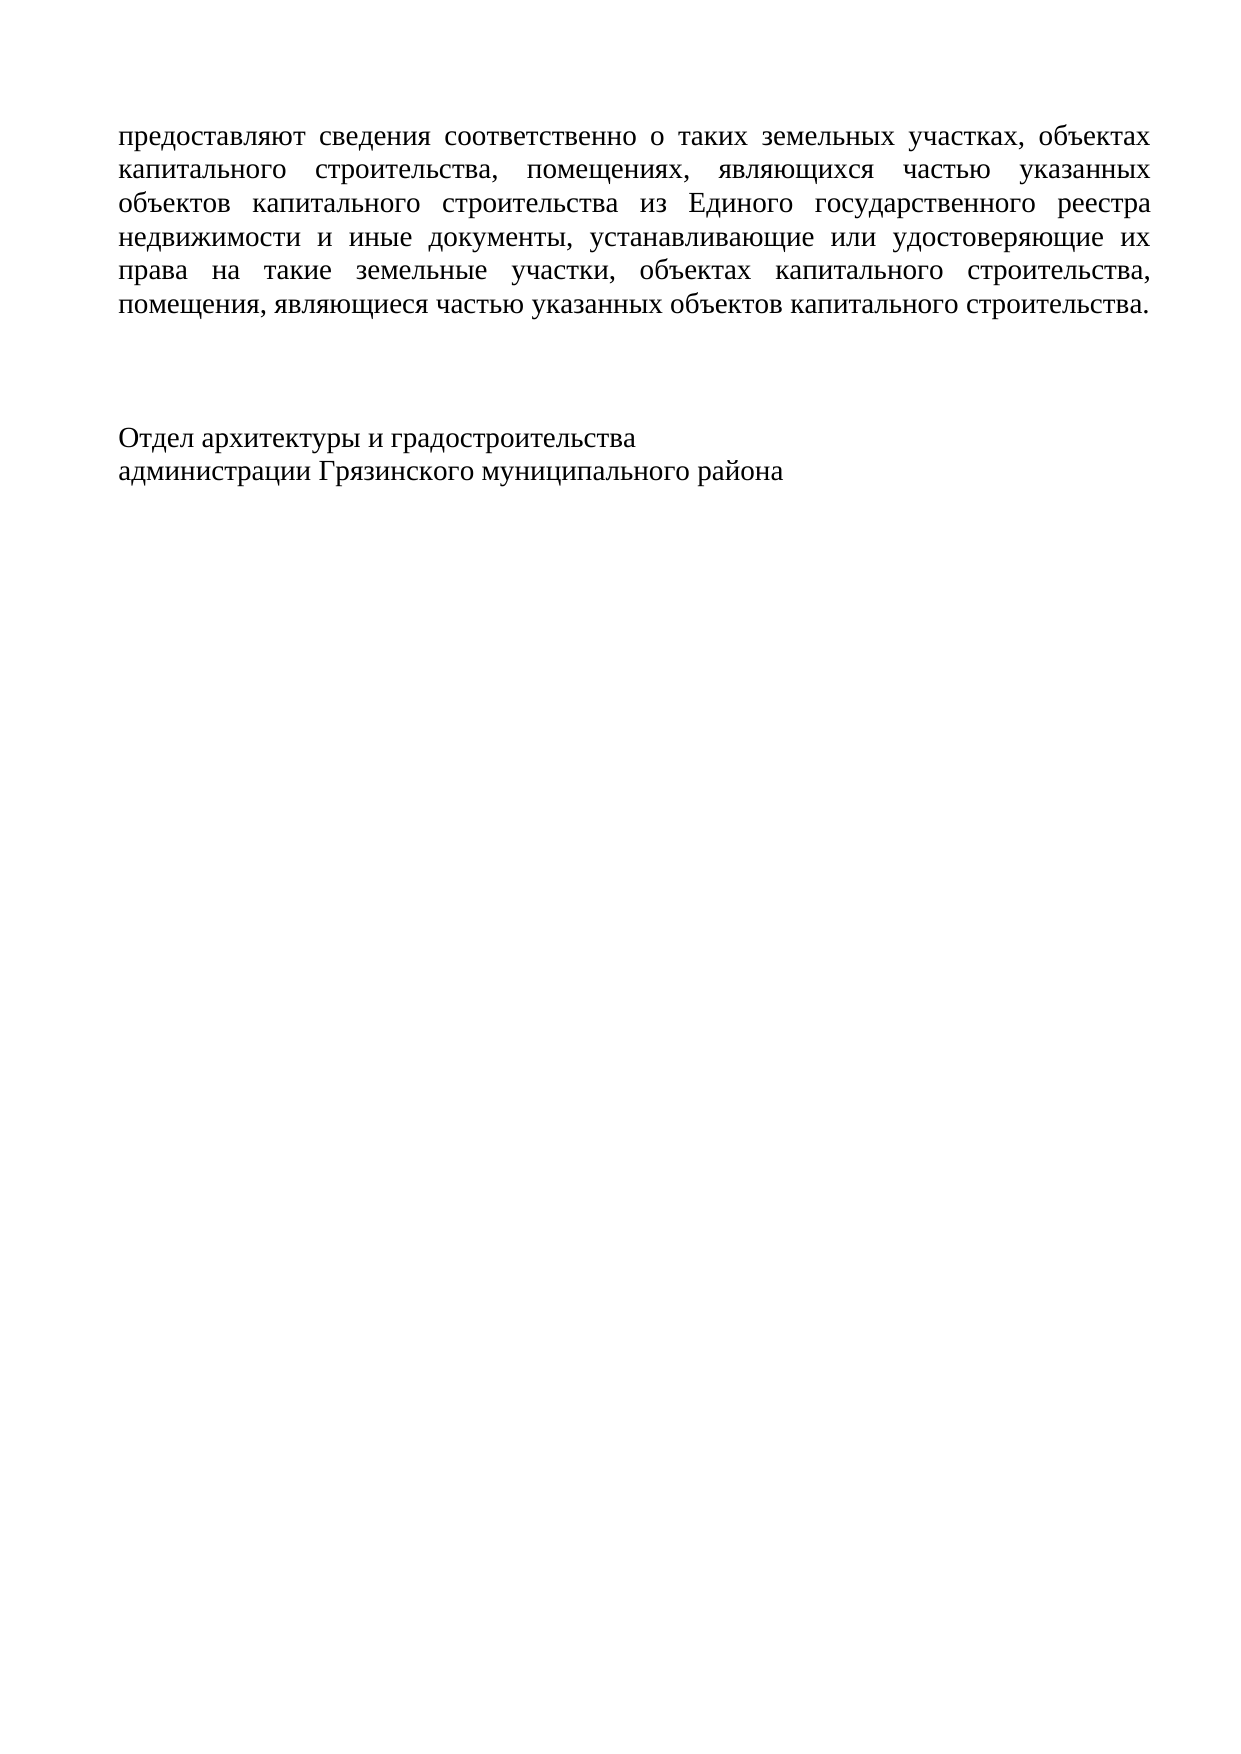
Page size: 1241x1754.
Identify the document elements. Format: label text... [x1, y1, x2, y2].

text Отдел архитектуры и градостроительства [118, 420, 1152, 453]
text администрации Грязинского муниципального района [118, 453, 1152, 487]
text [118, 118, 1152, 319]
